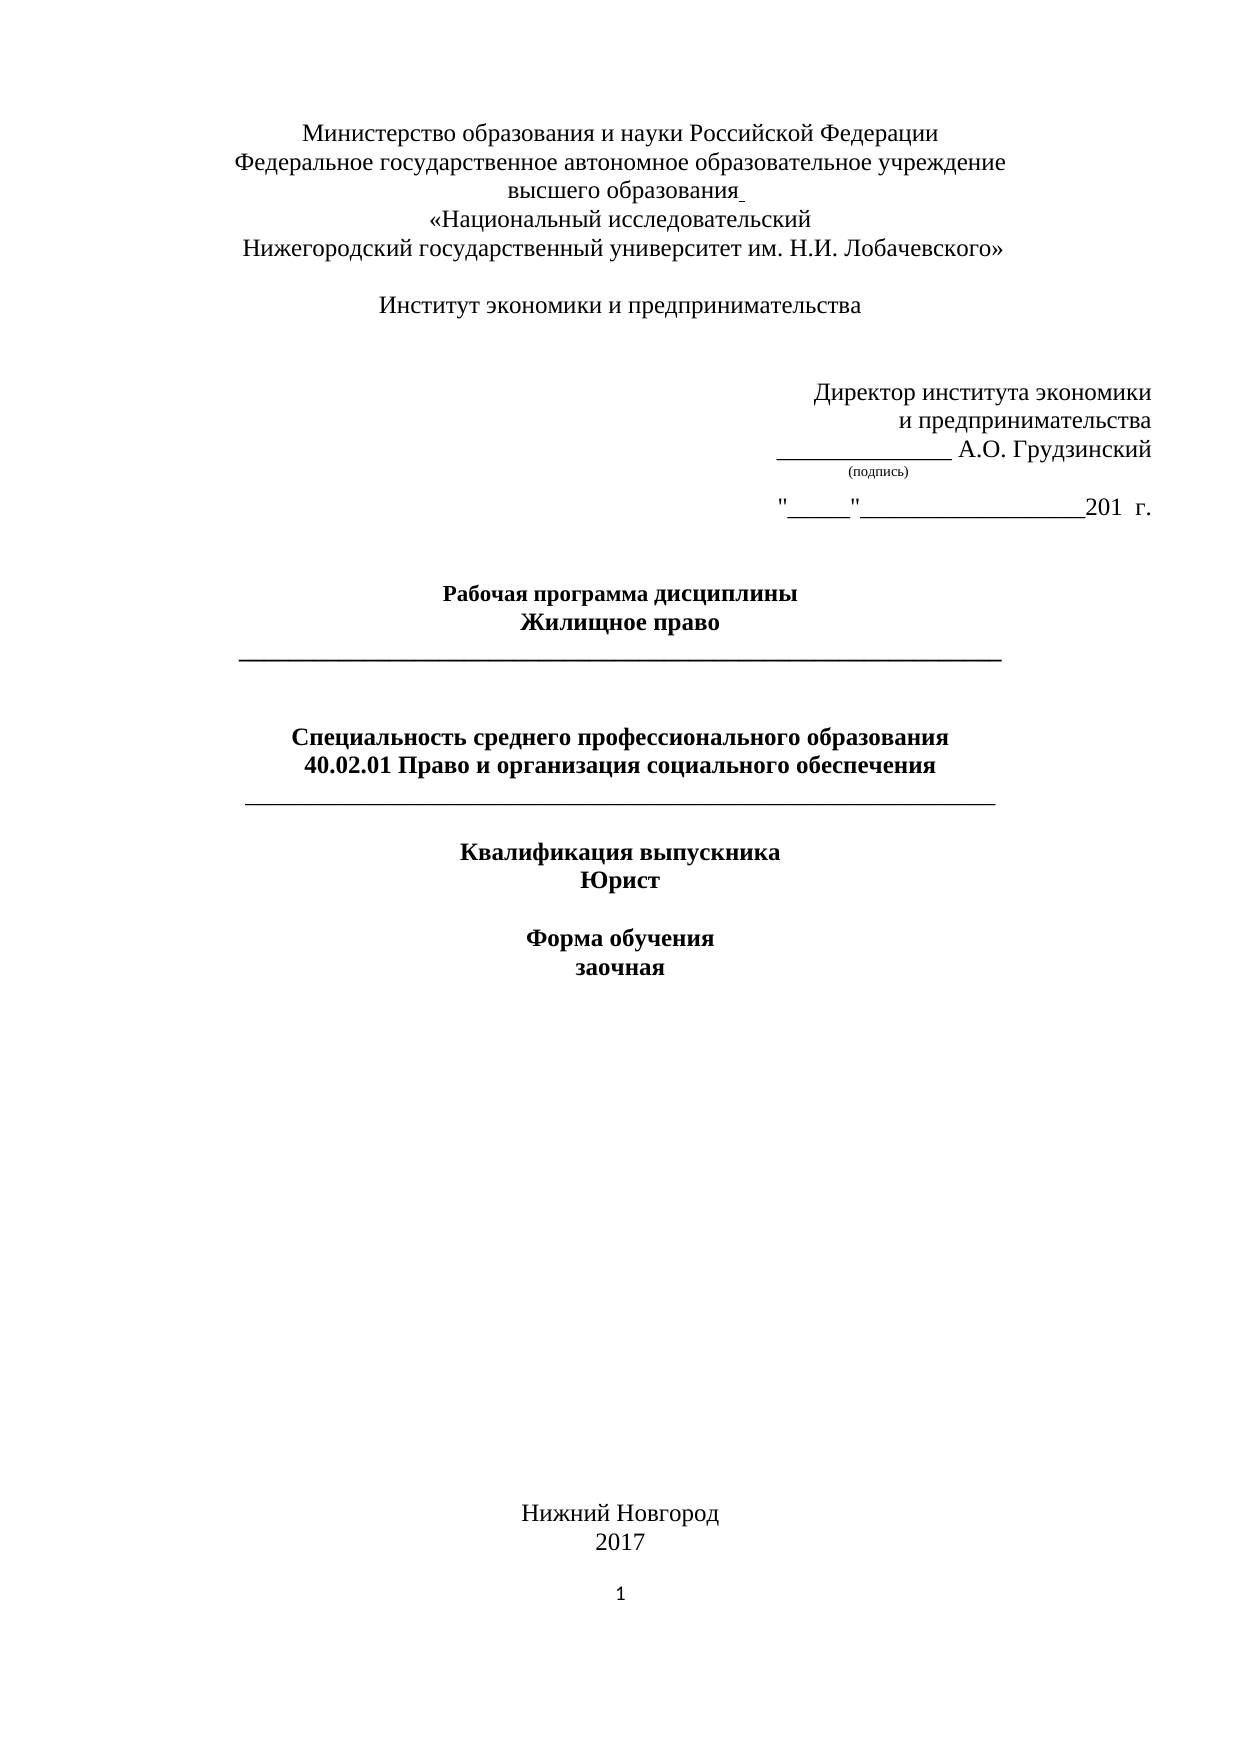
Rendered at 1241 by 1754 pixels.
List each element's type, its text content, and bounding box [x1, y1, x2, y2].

text 2017 [89, 1527, 1152, 1556]
text Рабочая программа дисциплины [89, 578, 1152, 607]
text Институт экономики и предпринимательства [89, 291, 1152, 319]
text "_____"__________________201 г. [89, 492, 1152, 521]
text высшего образования [89, 176, 1152, 204]
text Директор института экономики [89, 377, 1152, 406]
text Квалификация выпускника [89, 837, 1152, 866]
text «Национальный исследовательский [89, 204, 1152, 233]
text Нижний Новгород [89, 1498, 1152, 1527]
text ______________ А.О. Грудзинский [89, 434, 1152, 463]
text Федеральное государственное автономное образовательное учреждение [89, 147, 1152, 176]
text _____________________________________________________________ [89, 636, 1152, 664]
text (подпись) [89, 463, 1152, 492]
text Специальность среднего профессионального образования [89, 722, 1152, 751]
text Министерство образования и науки Российской Федерации [89, 118, 1152, 147]
text 40.02.01 Право и организация социального обеспечения [89, 751, 1152, 779]
text Форма обучения [89, 923, 1152, 952]
text Нижегородский государственный университет им. Н.И. Лобачевского» [89, 233, 1152, 262]
text Жилищное право [89, 607, 1152, 636]
text ____________________________________________________________ [89, 779, 1152, 808]
text и предпринимательства [89, 406, 1152, 434]
text заочная [89, 952, 1152, 981]
text Юрист [89, 866, 1152, 894]
